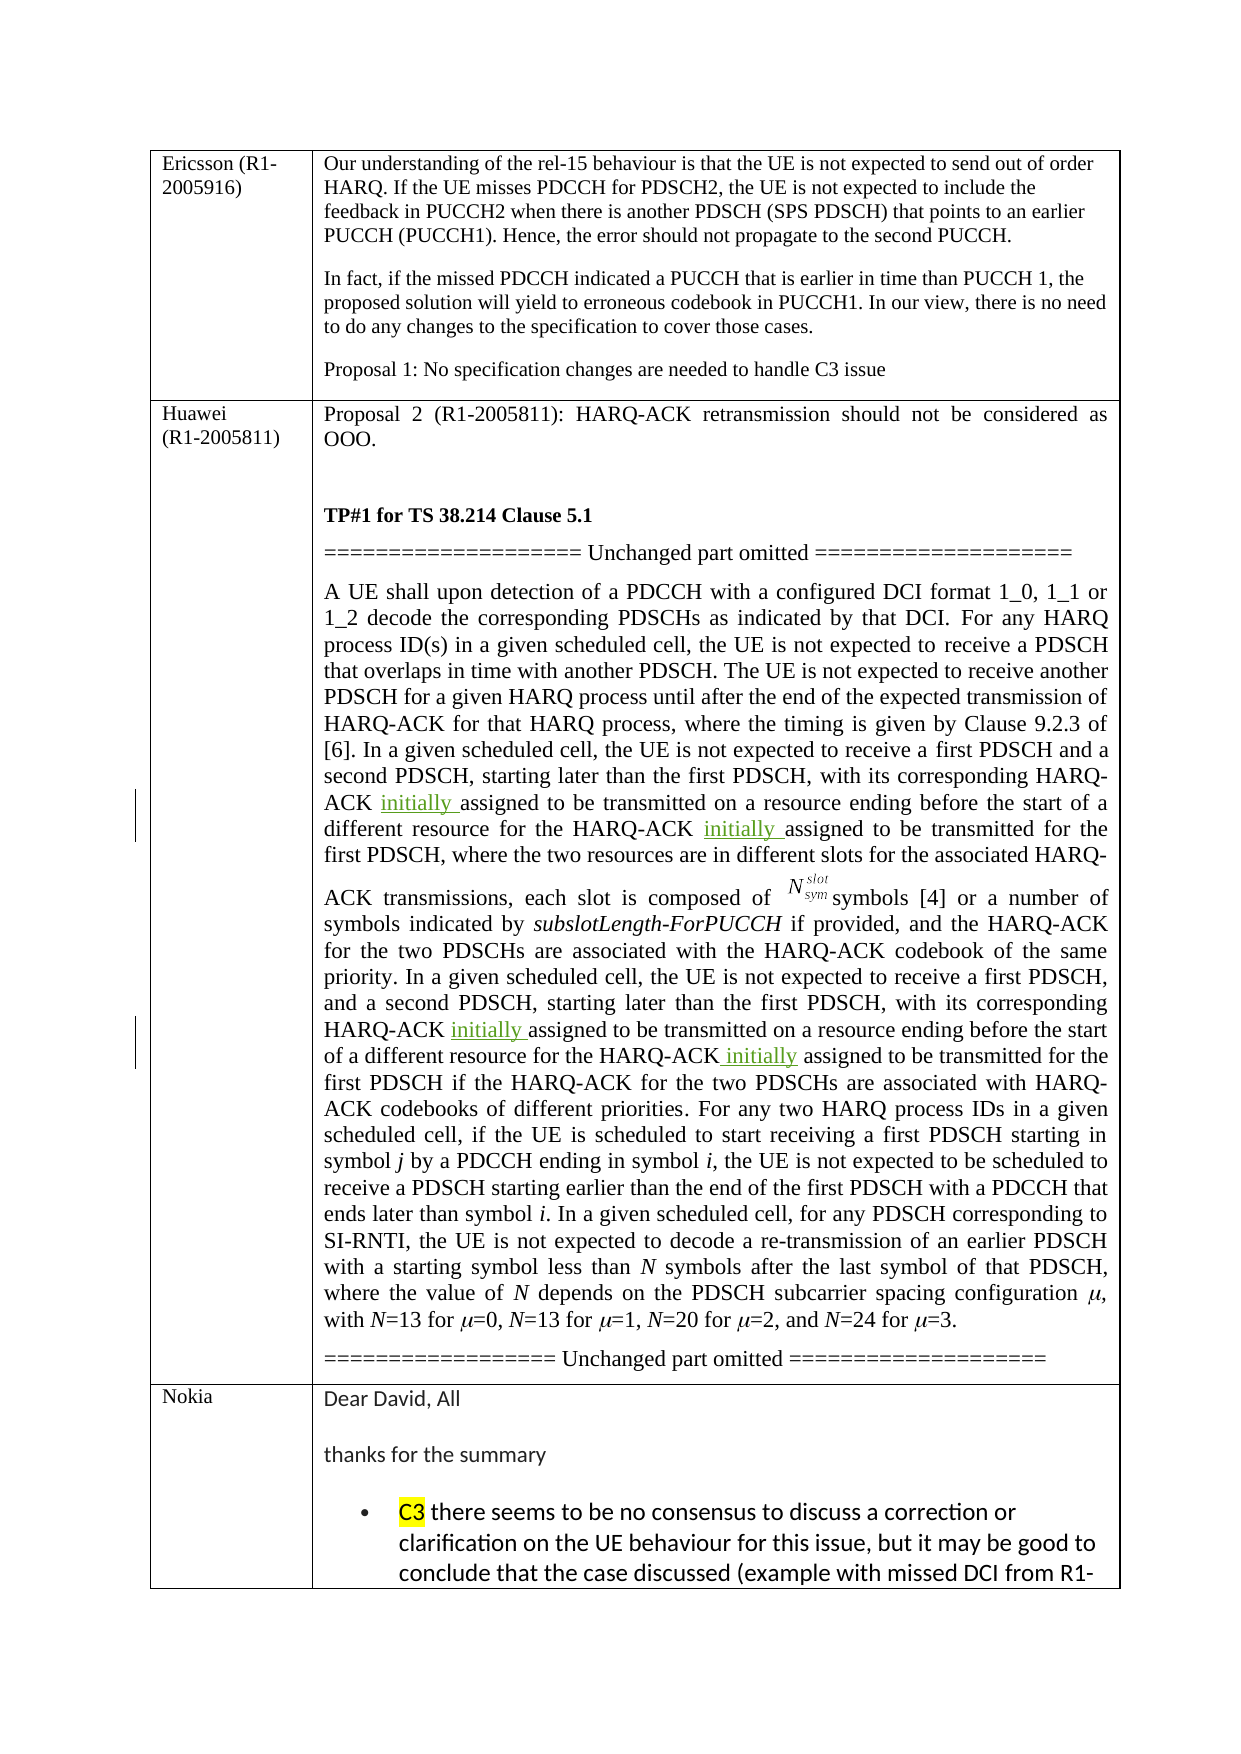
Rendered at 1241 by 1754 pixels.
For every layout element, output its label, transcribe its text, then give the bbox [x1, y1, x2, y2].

table_cell Our understanding of the rel-15 behaviour is that the UE is not expected to send out of order HARQ. If the UE misses PDCCH for PDSCH2, the UE is not expected to include the feedback in PUCCH2 when there is another PDSCH (SPS PDSCH) that points to an earlier PUCCH (PUCCH1). Hence, the error should not propagate to the second PUCCH. In fact, if the missed PDCCH indicated a PUCCH that is earlier in time than PUCCH 1, the proposed solution will yield to erroneous codebook in PUCCH1. In our view, there is no need to do any changes to the specification to cover those cases. Proposal 1: No specification changes are needed to handle C3 issue [313, 151, 1119, 400]
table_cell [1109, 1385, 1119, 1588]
table_cell Nokia [151, 1385, 312, 1588]
table_cell Proposal 2 (R1-2005811): HARQ-ACK retransmission should not be considered as OOO. TP#1 for TS 38.214 Clause 5.1 ==================== Unchanged part omitted ==================== A UE shall upon detection of a PDCCH with a configured DCI format 1_0, 1_1 or 1_2 decode the corresponding PDSCHs as indicated by that DCI. For any HARQ process ID(s) in a given scheduled cell, the UE is not expected to receive a PDSCH that overlaps in time with another PDSCH. The UE is not expected to receive another PDSCH for a given HARQ process until after the end of the expected transmission of HARQ-ACK for that HARQ process, where the timing is given by Clause 9.2.3 of [6]. In a given scheduled cell, the UE is not expected to receive a first PDSCH and a second PDSCH, starting later than the first PDSCH, with its corresponding HARQ-ACK assigned to be transmitted on a resource ending before the start of a different resource for the HARQ-ACK assigned to be transmitted for the first PDSCH, where the two resources are in different slots for the associated HARQ-ACK transmissions, each slot is composed of symbols [4] or a number of symbols indicated by subslotLength-ForPUCCH if provided, and the HARQ-ACK for the two PDSCHs are associated with the HARQ-ACK codebook of the same priority. In a given scheduled cell, the UE is not expected to receive a first PDSCH, and a second PDSCH, starting later than the first PDSCH, with its corresponding HARQ-ACK assigned to be transmitted on a resource ending before the start of a different resource for the HARQ-ACK assigned to be transmitted for the first PDSCH if the HARQ-ACK for the two PDSCHs are associated with HARQ-ACK codebooks of different priorities. For any two HARQ process IDs in a given scheduled cell, if the UE is scheduled to start receiving a first PDSCH starting in symbol j by a PDCCH ending in symbol i, the UE is not expected to be scheduled to receive a PDSCH starting earlier than the end of the first PDSCH with a PDCCH that ends later than symbol i. In a given scheduled cell, for any PDSCH corresponding to SI-RNTI, the UE is not expected to decode a re-transmission of an earlier PDSCH with a starting symbol less than N symbols after the last symbol of that PDSCH, where the value of N depends on the PDSCH subcarrier spacing configuration , with N=13 for =0, N=13 for =1, N=20 for =2, and N=24 for =3. ================== Unchanged part omitted ==================== [313, 401, 1119, 1383]
table_cell Ericsson (R1-2005916) [151, 151, 312, 400]
table_cell Huawei (R1-2005811) [151, 401, 312, 1383]
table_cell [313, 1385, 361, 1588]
